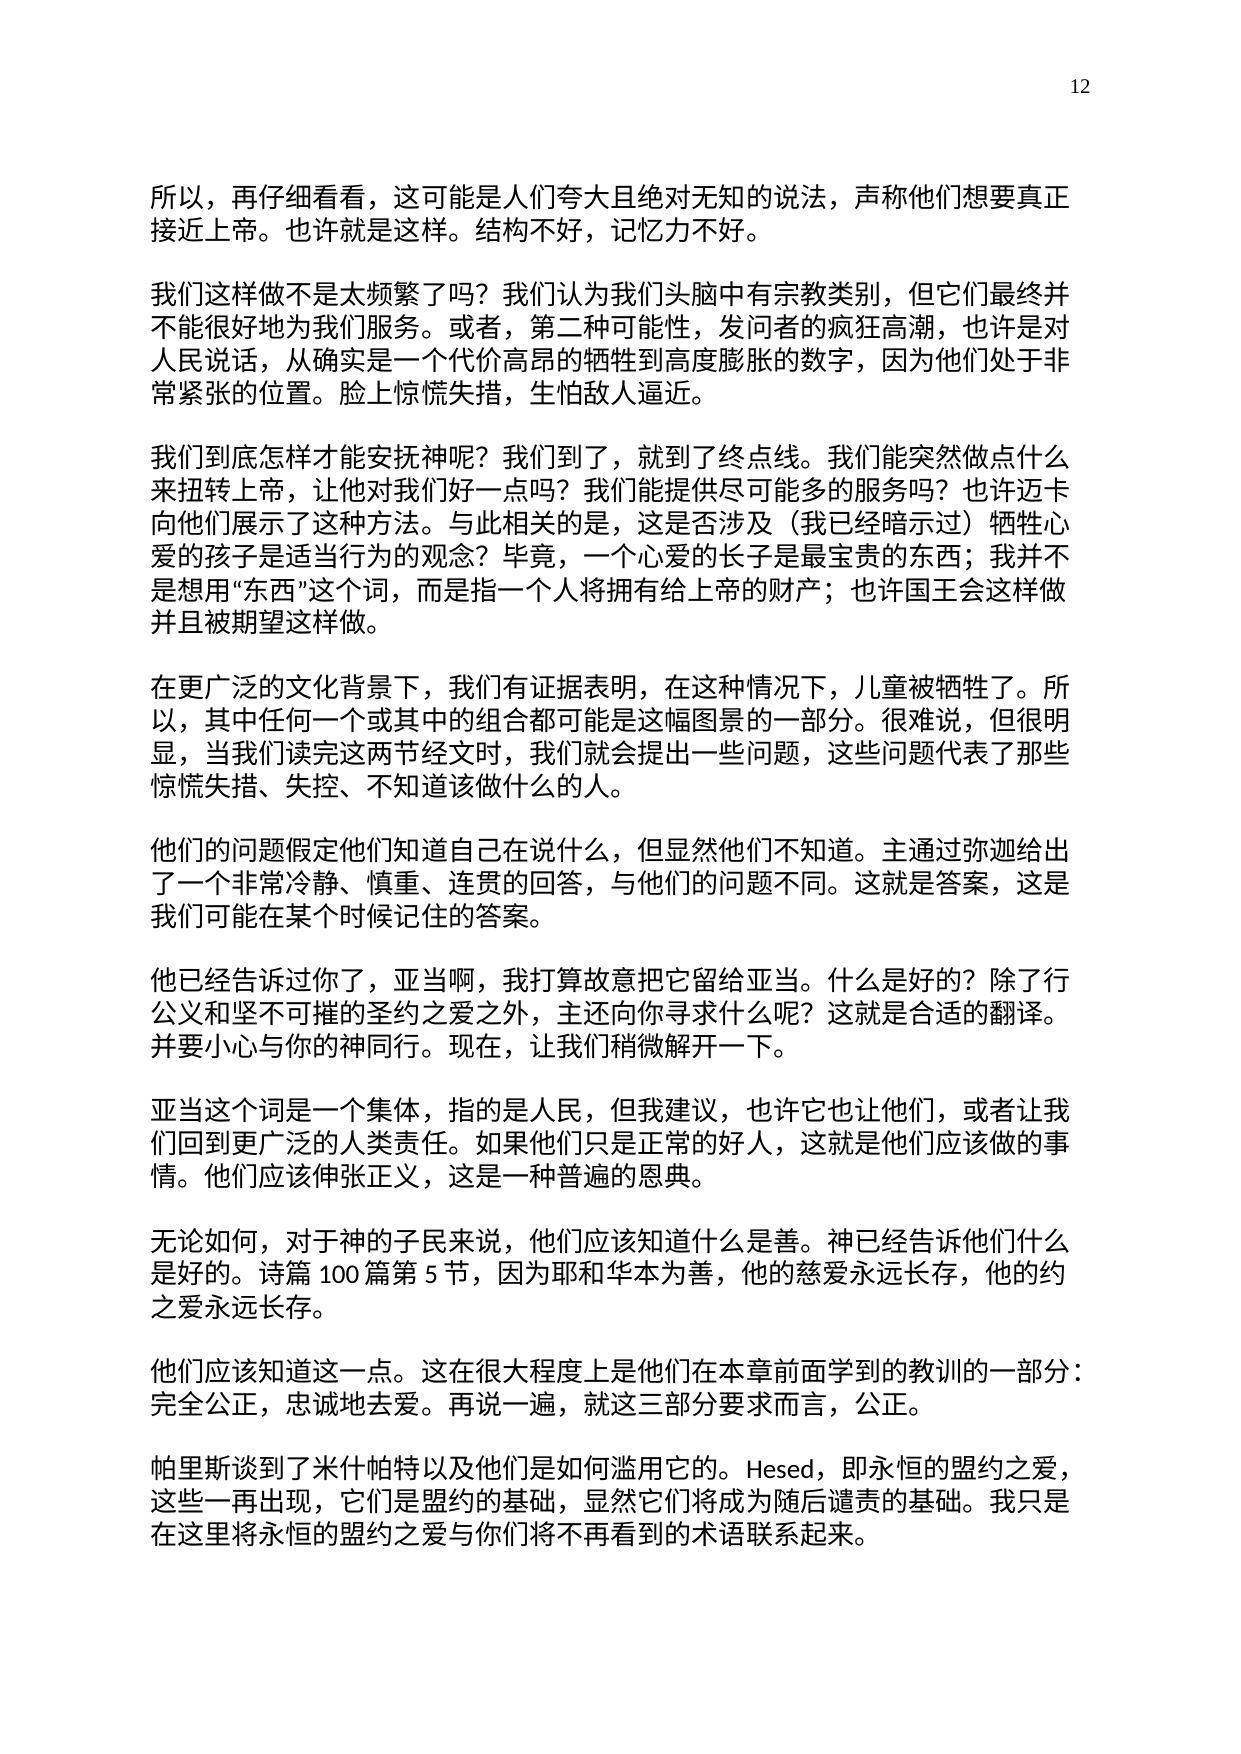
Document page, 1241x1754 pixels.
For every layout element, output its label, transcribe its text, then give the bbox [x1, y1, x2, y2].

text 我们到底怎样才能安抚神呢？我们到了，就到了终点线。我们能突然做点什么来扭转上帝，让他对我们好一点吗？我们能提供尽可能多的服务吗？也许迈卡向他们展示了这种方法。与此相关的是，这是否涉及（我已经暗示过）牺牲心爱的孩子是适当行为的观念？毕竟，一个心爱的长子是最宝贵的东西；我并不是想用“东西”这个词，而是指一个人将拥有给上帝的财产；也许国王会这样做并且被期望这样做。 [150, 442, 1090, 640]
text 帕里斯谈到了米什帕特以及他们是如何滥用它的。Hesed，即永恒的盟约之爱，这些一再出现，它们是盟约的基础，显然它们将成为随后谴责的基础。我只是在这里将永恒的盟约之爱与你们将不再看到的术语联系起来。 [150, 1452, 1090, 1551]
text 亚当这个词是一个集体，指的是人民，但我建议，也许它也让他们，或者让我们回到更广泛的人类责任。如果他们只是正常的好人，这就是他们应该做的事情。他们应该伸张正义，这是一种普遍的恩典。 [150, 1094, 1090, 1193]
text 所以，再仔细看看，这可能是人们夸大且绝对无知的说法，声称他们想要真正接近上帝。也许就是这样。结构不好，记忆力不好。 [150, 181, 1090, 247]
text 他们的问题假定他们知道自己在说什么，但显然他们不知道。主通过弥迦给出了一个非常冷静、慎重、连贯的回答，与他们的问题不同。这就是答案，这是我们可能在某个时候记住的答案。 [150, 834, 1090, 933]
text 在更广泛的文化背景下，我们有证据表明，在这种情况下，儿童被牺牲了。所以，其中任何一个或其中的组合都可能是这幅图景的一部分。很难说，但很明显，当我们读完这两节经文时，我们就会提出一些问题，这些问题代表了那些惊慌失措、失控、不知道该做什么的人。 [150, 671, 1090, 803]
text 他们应该知道这一点。这在很大程度上是他们在本章前面学到的教训的一部分：完全公正，忠诚地去爱。再说一遍，就这三部分要求而言，公正。 [150, 1355, 1090, 1421]
text 我们这样做不是太频繁了吗？我们认为我们头脑中有宗教类别，但它们最终并不能很好地为我们服务。或者，第二种可能性，发问者的疯狂高潮，也许是对人民说话，从确实是一个代价高昂的牺牲到高度膨胀的数字，因为他们处于非常紧张的位置。脸上惊慌失措，生怕敌人逼近。 [150, 278, 1090, 410]
text 无论如何，对于神的子民来说，他们应该知道什么是善。神已经告诉他们什么是好的。诗篇100篇第5节，因为耶和华本为善，他的慈爱永远长存，他的约之爱永远长存。 [150, 1225, 1090, 1324]
text 他已经告诉过你了，亚当啊，我打算故意把它留给亚当。什么是好的？除了行公义和坚不可摧的圣约之爱之外，主还向你寻求什么呢？这就是合适的翻译。并要小心与你的神同行。现在，让我们稍微解开一下。 [150, 964, 1090, 1063]
